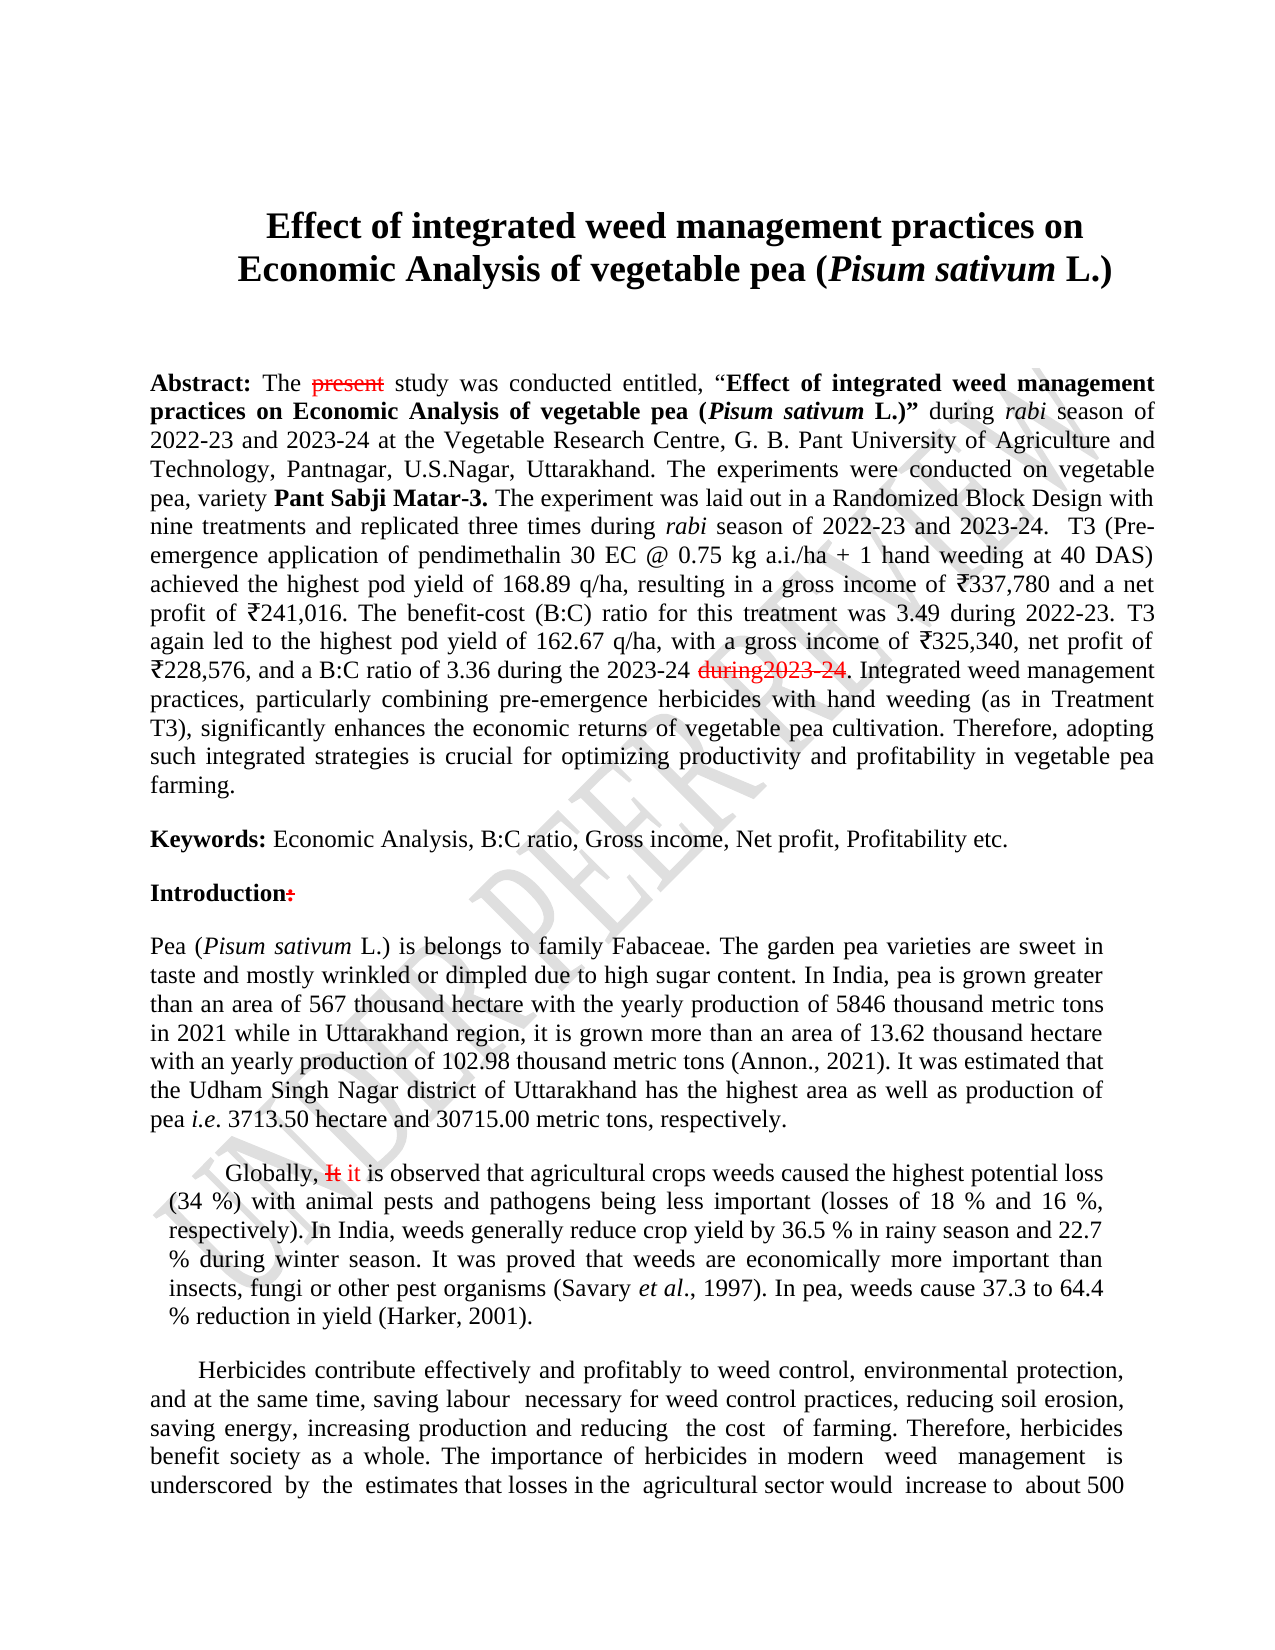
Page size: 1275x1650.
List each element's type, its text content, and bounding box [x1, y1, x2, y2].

text Effect of integrated weed management practices on Economic Analysis of vegetable pea (Pisum sativum L.) [195, 204, 1155, 290]
text Pea (Pisum sativum L.) is belongs to family Fabaceae. The garden pea varieties are sweet in taste and mostly wrinkled or dimpled due to high sugar content. In India, pea is grown greater than an area of 567 thousand hectare with the yearly production of 5846 thousand metric tons in 2021 while in Uttarakhand region, it is grown more than an area of 13.62 thousand hectare with an yearly production of 102.98 thousand metric tons (Annon., 2021). It was estimated that the Udham Singh Nagar district of Uttarakhand has the highest area as well as production of pea i.e. 3713.50 hectare and 30715.00 metric tons, respectively. [150, 931, 1104, 1133]
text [150, 1355, 1125, 1499]
text Globally, It it is observed that agricultural crops weeds caused the highest potential loss (34 %) with animal pests and pathogens being less important (losses of 18 % and 16 %, respectively). In India, weeds generally reduce crop yield by 36.5 % in rainy season and 22.7 % during winter season. It was proved that weeds are economically more important than insects, fungi or other pest organisms (Savary et al., 1997). In pea, weeds cause 37.3 to 64.4 % reduction in yield (Harker, 2001). [169, 1158, 1104, 1330]
text Introduction: [150, 878, 1155, 906]
text Abstract: The present study was conducted entitled, “Effect of integrated weed management practices on Economic Analysis of vegetable pea (Pisum sativum L.)” during rabi season of 2022-23 and 2023-24 at the Vegetable Research Centre, G. B. Pant University of Agriculture and Technology, Pantnagar, U.S.Nagar, Uttarakhand. The experiments were conducted on vegetable pea, variety Pant Sabji Matar-3. The experiment was laid out in a Randomized Block Design with nine treatments and replicated three times during rabi season of 2022-23 and 2023-24. T3 (Pre-emergence application of pendimethalin 30 EC @ 0.75 kg a.i./ha + 1 hand weeding at 40 DAS) achieved the highest pod yield of 168.89 q/ha, resulting in a gross income of ₹337,780 and a net profit of ₹241,016. The benefit-cost (B:C) ratio for this treatment was 3.49 during 2022-23. T3 again led to the highest pod yield of 162.67 q/ha, with a gross income of ₹325,340, net profit of ₹228,576, and a B:C ratio of 3.36 during the 2023-24 during2023-24. Integrated weed management practices, particularly combining pre-emergence herbicides with hand weeding (as in Treatment T3), significantly enhances the economic returns of vegetable pea cultivation. Therefore, adopting such integrated strategies is crucial for optimizing productivity and profitability in vegetable pea farming. [150, 368, 1155, 799]
text Keywords: Economic Analysis, B:C ratio, Gross income, Net profit, Profitability etc. [150, 824, 1155, 853]
